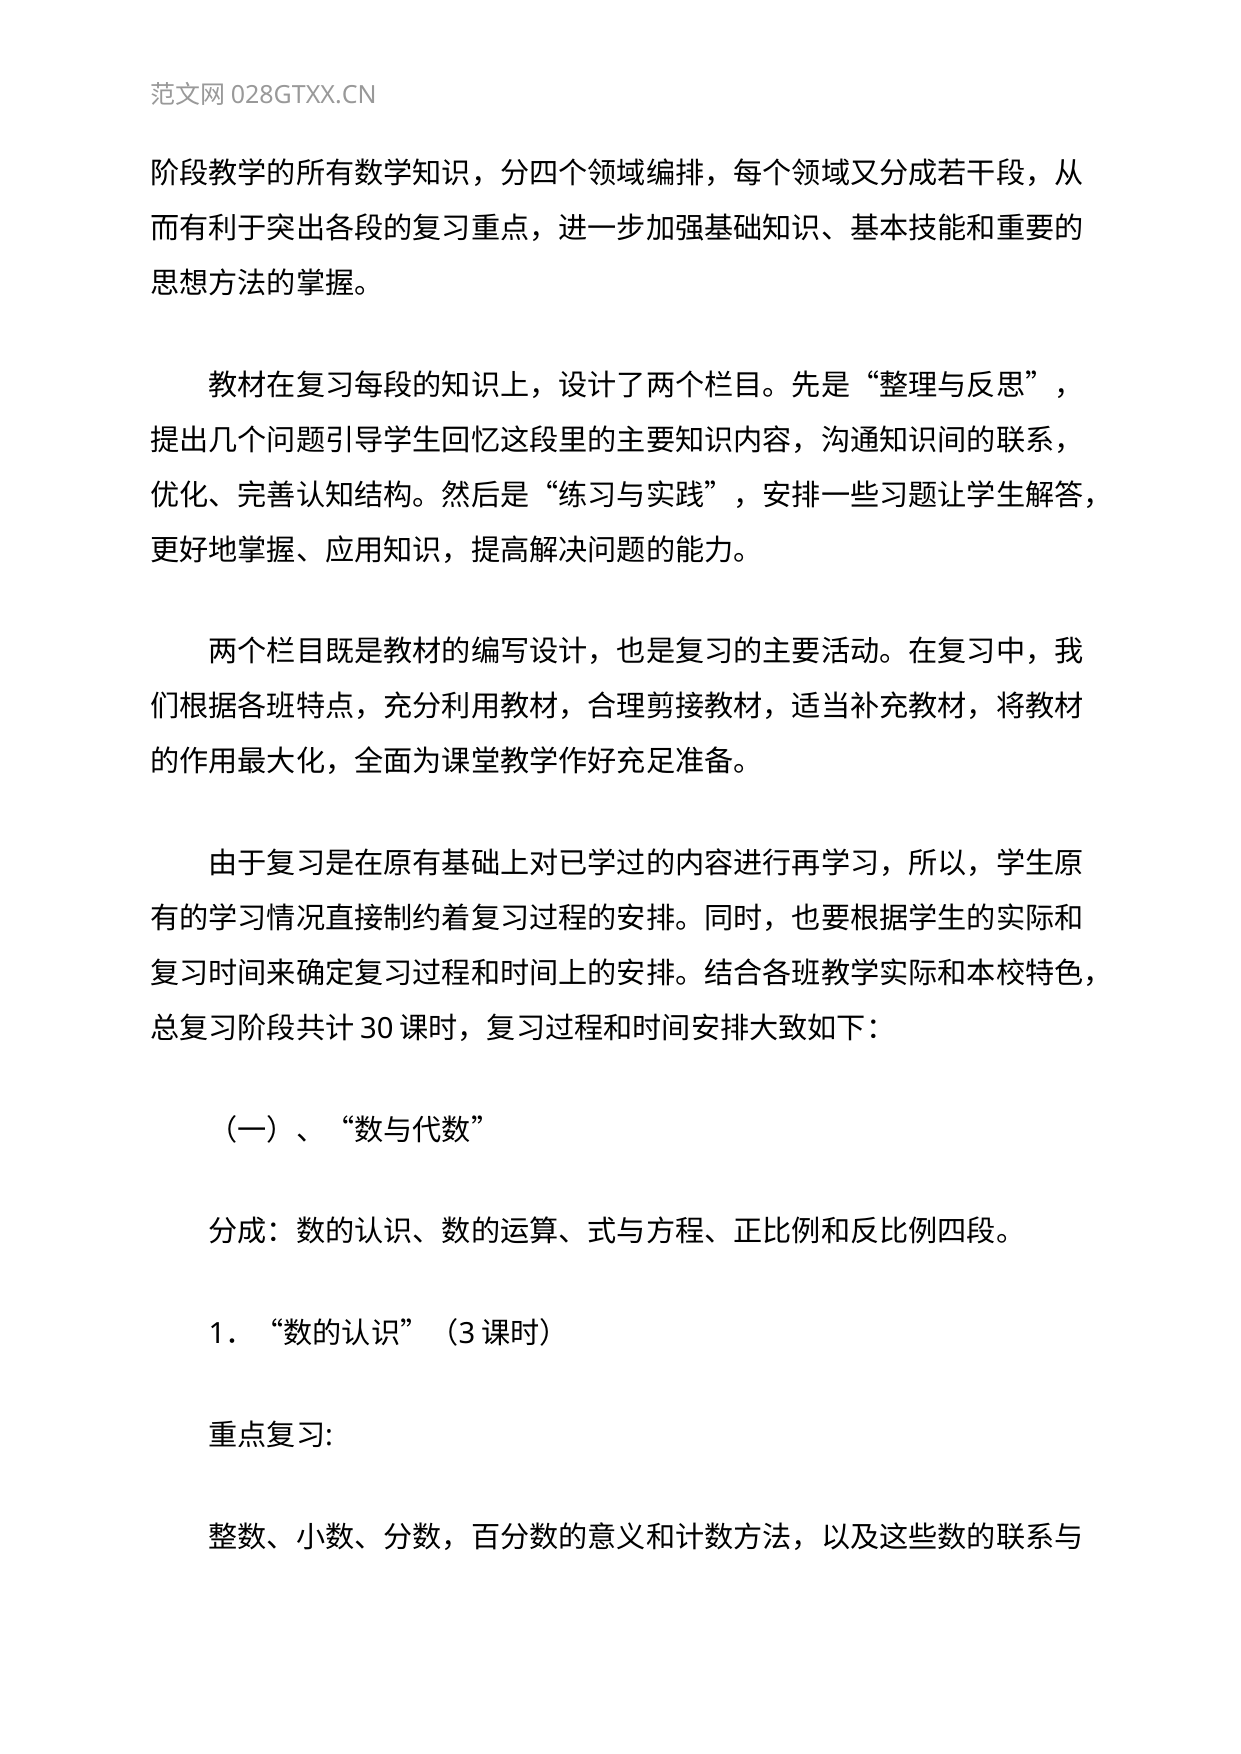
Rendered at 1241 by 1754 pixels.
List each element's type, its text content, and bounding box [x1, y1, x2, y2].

text 教材在复习每段的知识上，设计了两个栏目。先是“整理与反思”，提出几个问题引导学生回忆这段里的主要知识内容，沟通知识间的联系，优化、完善认知结构。然后是“练习与实践”，安排一些习题让学生解答，更好地掌握、应用知识，提高解决问题的能力。 [150, 362, 1090, 568]
text 1．“数的认识”（3课时） [150, 1310, 1090, 1352]
text 重点复习: [150, 1412, 1090, 1454]
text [150, 1514, 1090, 1556]
text 由于复习是在原有基础上对已学过的内容进行再学习，所以，学生原有的学习情况直接制约着复习过程的安排。同时，也要根据学生的实际和复习时间来确定复习过程和时间上的安排。结合各班教学实际和本校特色，总复习阶段共计30课时，复习过程和时间安排大致如下： [150, 839, 1090, 1047]
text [150, 150, 1090, 302]
text 分成：数的认识、数的运算、式与方程、正比例和反比例四段。 [150, 1208, 1090, 1250]
text 两个栏目既是教材的编写设计，也是复习的主要活动。在复习中，我们根据各班特点，充分利用教材，合理剪接教材，适当补充教材，将教材的作用最大化，全面为课堂教学作好充足准备。 [150, 628, 1090, 780]
text （一）、“数与代数” [150, 1106, 1090, 1148]
